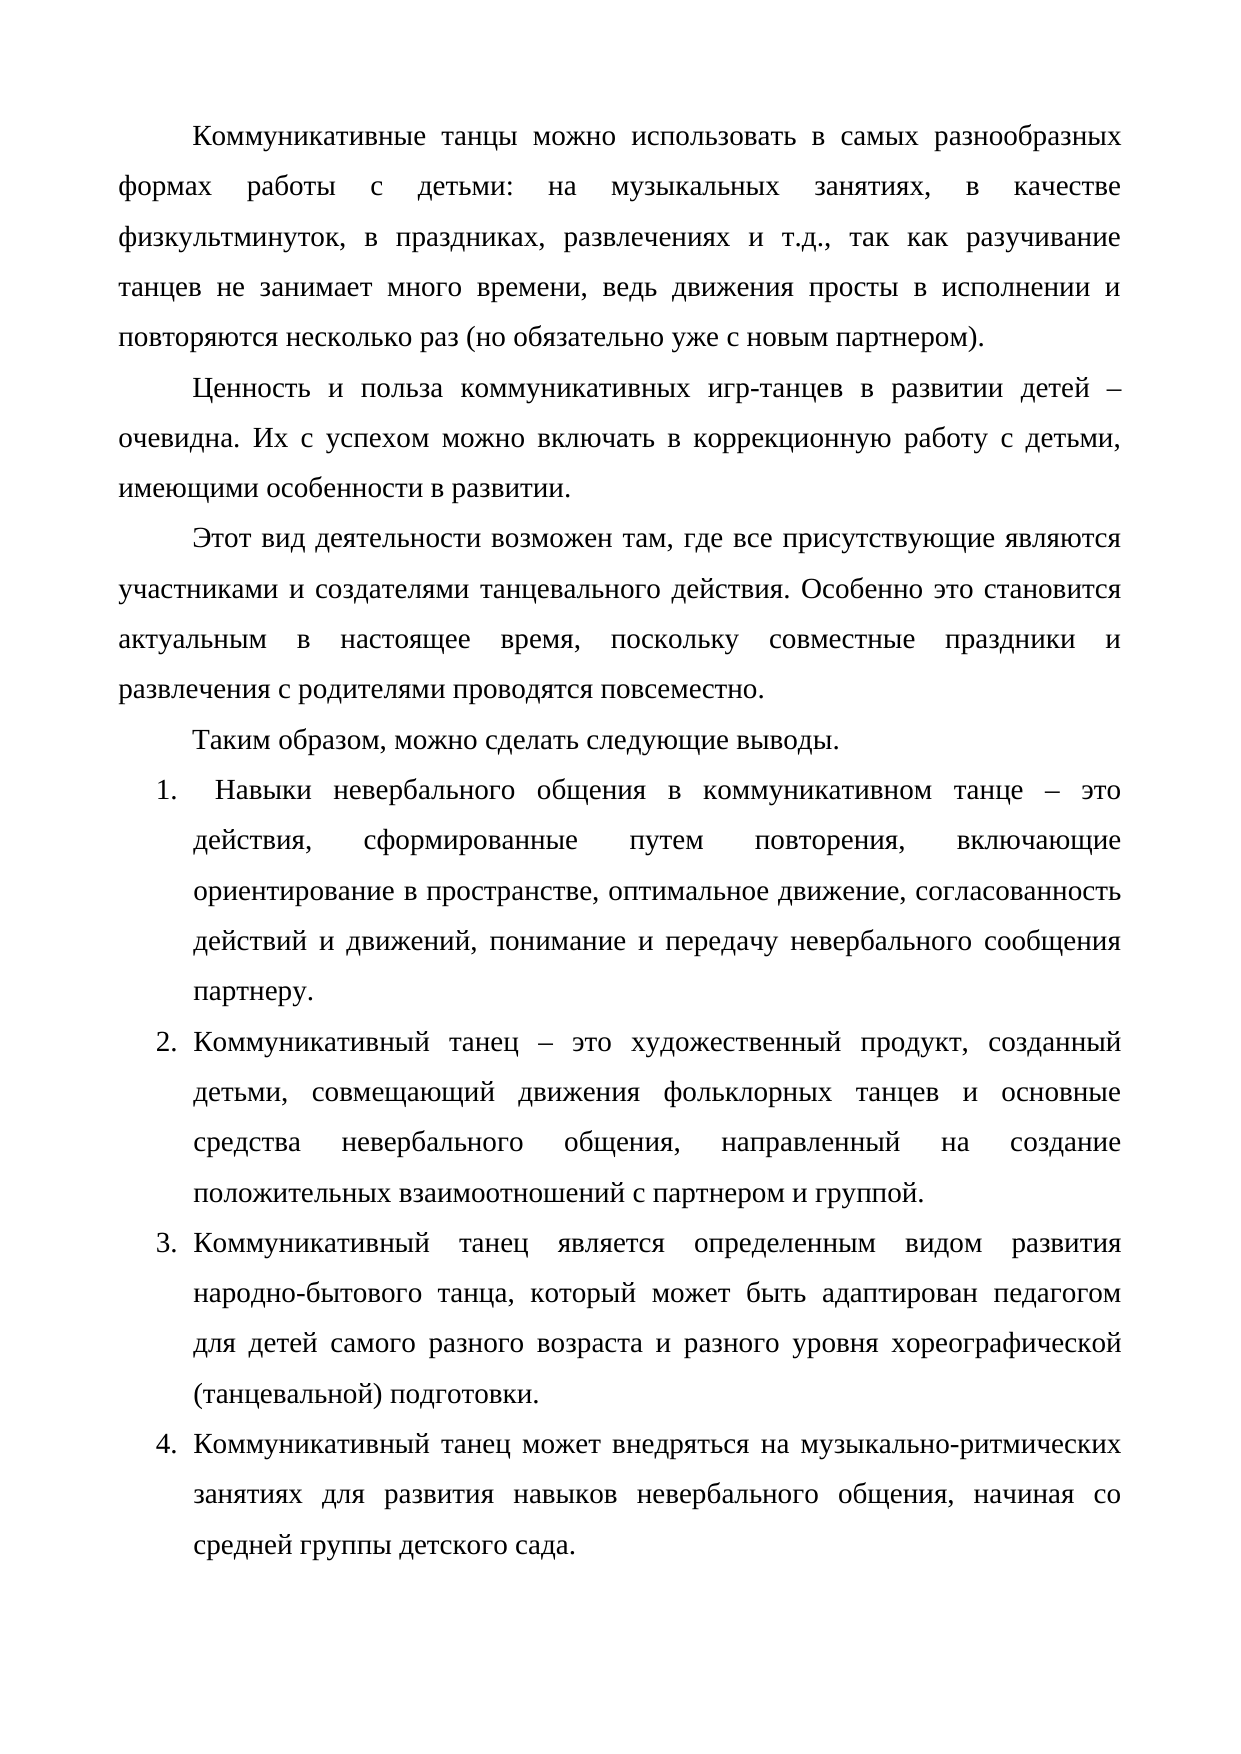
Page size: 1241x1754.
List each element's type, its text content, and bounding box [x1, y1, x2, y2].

list Коммуникативный танец является определенным видом развития народно-бытового танца, который может быть адаптирован педагогом для детей самого разного возраста и разного уровня хореографической (танцевальной) подготовки. [156, 1225, 1122, 1409]
list Коммуникативный танец – это художественный продукт, созданный детьми, совмещающий движения фольклорных танцев и основные средства невербального общения, направленный на создание положительных взаимоотношений с партнером и группой. [156, 1024, 1122, 1208]
list Коммуникативный танец может внедряться на музыкально-ритмических занятиях для развития навыков невербального общения, начиная со средней группы детского сада. [156, 1426, 1122, 1560]
list Навыки невербального общения в коммуникативном танце – это действия, сформированные путем повторения, включающие ориентирование в пространстве, оптимальное движение, согласованность действий и движений, понимание и передачу невербального сообщения партнеру. [156, 772, 1122, 1007]
text Коммуникативные танцы можно использовать в самых разнообразных формах работы с детьми: на музыкальных занятиях, в качестве физкультминуток, в праздниках, развлечениях и т.д., так как разучивание танцев не занимает много времени, ведь движения просты в исполнении и повторяются несколько раз (но обязательно уже с новым партнером). [118, 118, 1122, 353]
text Ценность и польза коммуникативных игр-танцев в развитии детей – очевидна. Их с успехом можно включать в коррекционную работу с детьми, имеющими особенности в развитии. [118, 370, 1122, 504]
text Этот вид деятельности возможен там, где все присутствующие являются участниками и создателями танцевального действия. Особенно это становится актуальным в настоящее время, поскольку совместные праздники и развлечения с родителями проводятся повсеместно. [118, 521, 1122, 705]
text Таким образом, можно сделать следующие выводы. [118, 722, 1122, 755]
